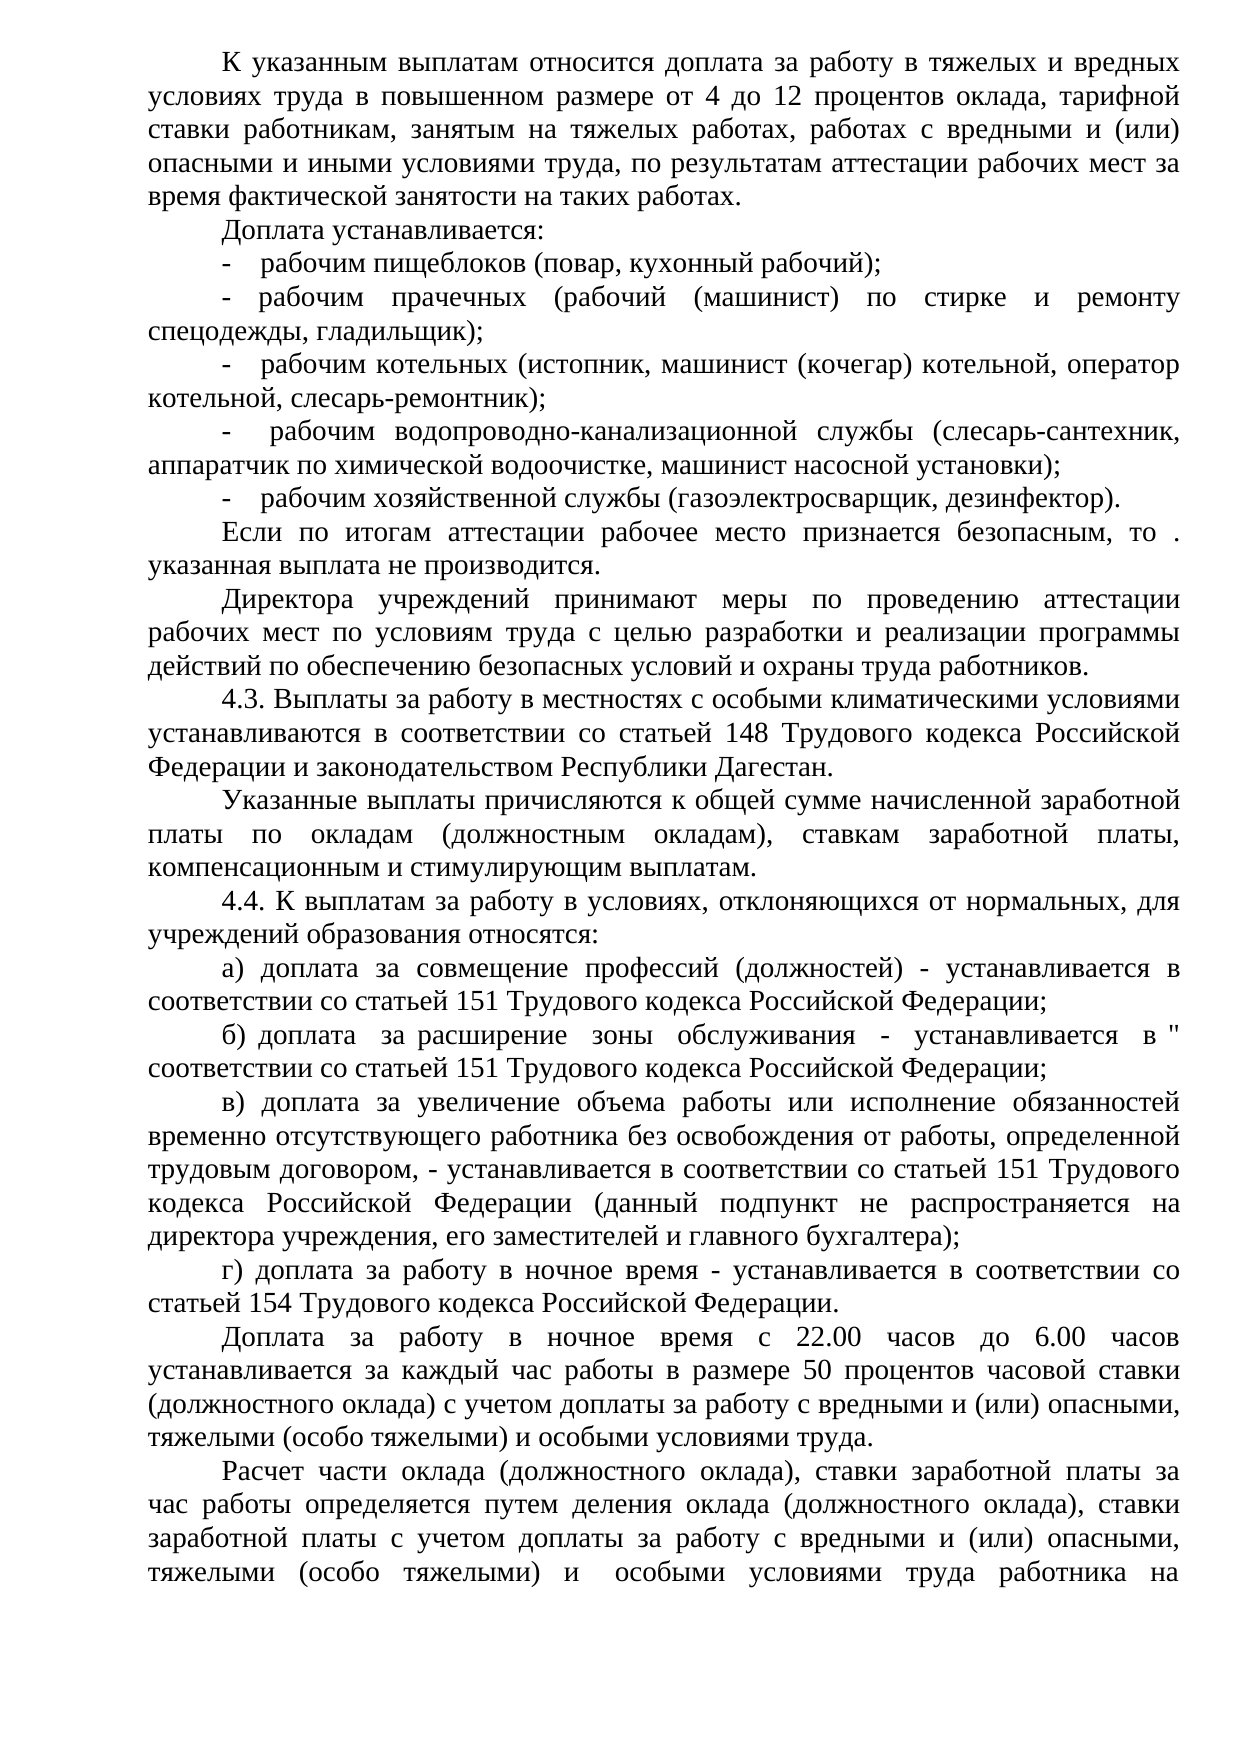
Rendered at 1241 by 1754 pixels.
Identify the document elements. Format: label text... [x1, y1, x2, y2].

text б) доплата за расширение зоны обслуживания - устанавливается в '' соответствии со статьей 151 Трудового кодекса Российской Федерации; [148, 1017, 1181, 1084]
text в) доплата за увеличение объема работы или исполнение обязанностей временно отсутствующего работника без освобождения от работы, определенной трудовым договором, - устанавливается в соответствии со статьей 151 Трудового кодекса Российской Федерации (данный подпункт не распространяется на директора учреждения, его заместителей и главного бухгалтера); [148, 1084, 1181, 1252]
text Если по итогам аттестации рабочее место признается безопасным, то . указанная выплата не производится. [148, 514, 1181, 581]
text - рабочим водопроводно-канализационной службы (слесарь-сантехник, аппаратчик по химической водоочистке, машинист насосной установки); [148, 413, 1181, 480]
text Директора учреждений принимают меры по проведению аттестации рабочих мест по условиям труда с целью разработки и реализации программы действий по обеспечению безопасных условий и охраны труда работников. [148, 581, 1181, 682]
text г) доплата за работу в ночное время - устанавливается в соответствии со статьей 154 Трудового кодекса Российской Федерации. [148, 1252, 1181, 1319]
text К указанным выплатам относится доплата за работу в тяжелых и вредных условиях труда в повышенном размере от 4 до 12 процентов оклада, тарифной ставки работникам, занятым на тяжелых работах, работах с вредными и (или) опасными и иными условиями труда, по результатам аттестации рабочих мест за время фактической занятости на таких работах. [148, 44, 1181, 212]
text Указанные выплаты причисляются к общей сумме начисленной заработной платы по окладам (должностным окладам), ставкам заработной платы, компенсационным и стимулирующим выплатам. [148, 782, 1181, 883]
text Доплата устанавливается: [148, 212, 1181, 246]
text - рабочим котельных (истопник, машинист (кочегар) котельной, оператор котельной, слесарь-ремонтник); [148, 346, 1181, 413]
text - рабочим пищеблоков (повар, кухонный рабочий); [148, 246, 1181, 279]
text а) доплата за совмещение профессий (должностей) - устанавливается в соответствии со статьей 151 Трудового кодекса Российской Федерации; [148, 950, 1181, 1017]
text 4.4. К выплатам за работу в условиях, отклоняющихся от нормальных, для учреждений образования относятся: [148, 883, 1181, 950]
text Доплата за работу в ночное время с 22.00 часов до 6.00 часов устанавливается за каждый час работы в размере 50 процентов часовой ставки (должностного оклада) с учетом доплаты за работу с вредными и (или) опасными, тяжелыми (особо тяжелыми) и особыми условиями труда. [148, 1319, 1181, 1453]
text 4.3. Выплаты за работу в местностях с особыми климатическими условиями устанавливаются в соответствии со статьей 148 Трудового кодекса Российской Федерации и законодательством Республики Дагестан. [148, 682, 1181, 782]
text - рабочим прачечных (рабочий (машинист) по стирке и ремонту спецодежды, гладильщик); [148, 279, 1181, 346]
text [148, 1453, 1181, 1587]
text - рабочим хозяйственной службы (газоэлектросварщик, дезинфектор). [148, 480, 1181, 514]
